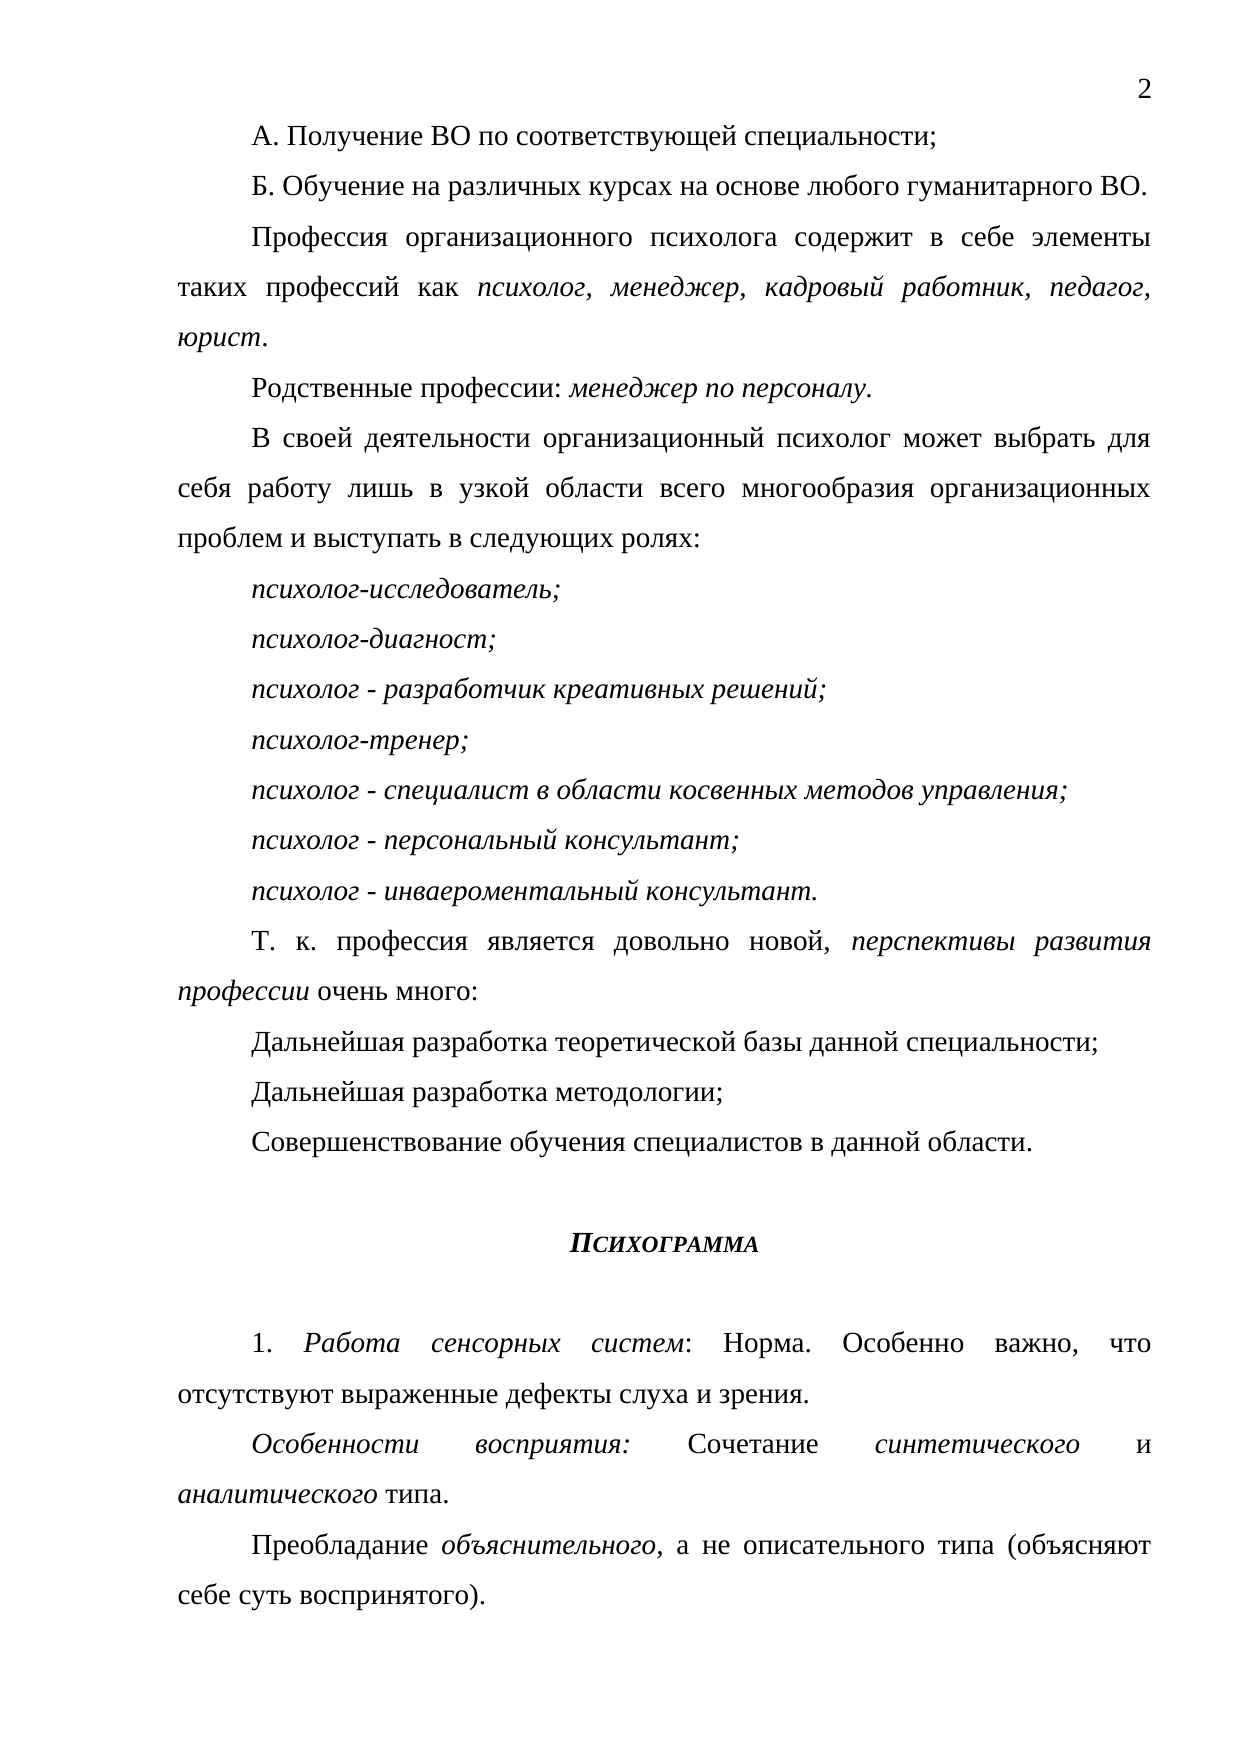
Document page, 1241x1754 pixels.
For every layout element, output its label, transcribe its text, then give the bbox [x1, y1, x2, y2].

text психолог - инваероментальный консультант. [177, 873, 1152, 906]
text психолог-тренер; [177, 722, 1152, 755]
text В своей деятельности организационный психолог может выбрать для себя работу лишь в узкой области всего многообразия организационных проблем и выступать в следующих ролях: [177, 420, 1152, 554]
text Б. Обучение на различных курсах на основе любого гуманитарного ВО. [177, 168, 1152, 202]
text Т. к. профессия является довольно новой, перспективы развития профессии очень много: [177, 923, 1152, 1007]
text Преобладание объяснительного, а не описательного типа (объясняют себе суть воспринятого). [177, 1527, 1152, 1611]
text Совершенствование обучения специалистов в данной области. [177, 1124, 1152, 1158]
text Дальнейшая разработка методологии; [177, 1074, 1152, 1108]
text Дальнейшая разработка теоретической базы данной специальности; [177, 1024, 1152, 1057]
text А. Получение ВО по соответствующей специальности; [177, 118, 1152, 152]
text Родственные профессии: менеджер по персоналу. [177, 370, 1152, 403]
text психолог-исследователь; [177, 571, 1152, 604]
text психолог - разработчик креативных решений; [177, 672, 1152, 705]
text психолог-диагност; [177, 621, 1152, 655]
text Профессия организационного психолога содержит в себе элементы таких профессий как психолог, менеджер, кадровый работник, педагог, юрист. [177, 219, 1152, 353]
subtitle Психограмма [177, 1225, 1152, 1258]
text психолог - специалист в области косвенных методов управления; [177, 772, 1152, 806]
text Особенности восприятия: Сочетание синтетического и аналитического типа. [177, 1426, 1152, 1510]
text 1. Работа сенсорных систем: Норма. Особенно важно, что отсутствуют выраженные дефекты слуха и зрения. [177, 1326, 1152, 1409]
text психолог - персональный консультант; [177, 822, 1152, 856]
